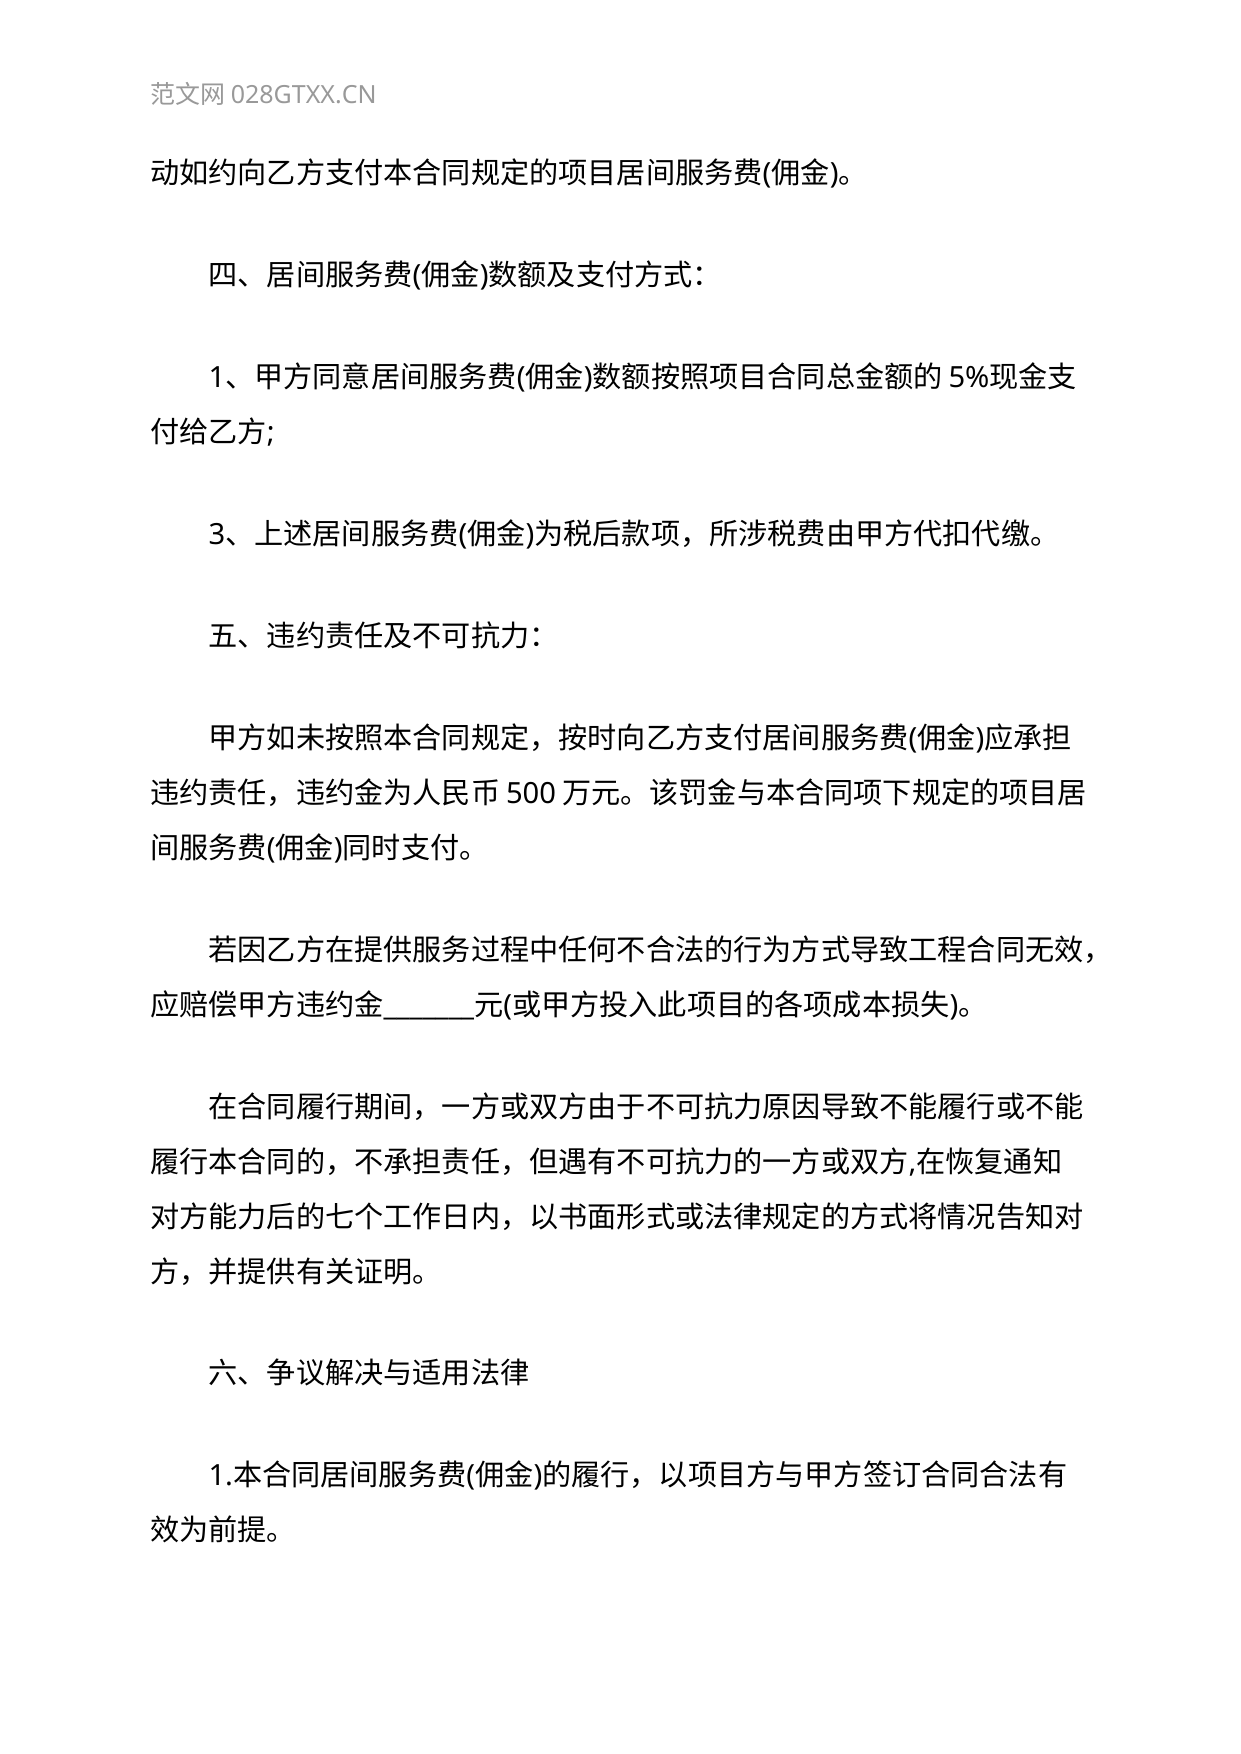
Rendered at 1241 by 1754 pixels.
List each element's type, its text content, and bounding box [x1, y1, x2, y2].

text 四、居间服务费(佣金)数额及支付方式： [150, 252, 1090, 294]
text 六、争议解决与适用法律 [150, 1350, 1090, 1392]
text 若因乙方在提供服务过程中任何不合法的行为方式导致工程合同无效，应赔偿甲方违约金_______元(或甲方投入此项目的各项成本损失)。 [150, 927, 1090, 1024]
text 在合同履行期间，一方或双方由于不可抗力原因导致不能履行或不能履行本合同的，不承担责任，但遇有不可抗力的一方或双方,在恢复通知对方能力后的七个工作日内，以书面形式或法律规定的方式将情况告知对方，并提供有关证明。 [150, 1083, 1090, 1291]
text 甲方如未按照本合同规定，按时向乙方支付居间服务费(佣金)应承担违约责任，违约金为人民币500万元。该罚金与本合同项下规定的项目居间服务费(佣金)同时支付。 [150, 715, 1090, 867]
text 1.本合同居间服务费(佣金)的履行，以项目方与甲方签订合同合法有效为前提。 [150, 1452, 1090, 1549]
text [150, 150, 1090, 192]
text 3、上述居间服务费(佣金)为税后款项，所涉税费由甲方代扣代缴。 [150, 511, 1090, 553]
text 1、甲方同意居间服务费(佣金)数额按照项目合同总金额的5%现金支付给乙方; [150, 354, 1090, 451]
text 五、违约责任及不可抗力： [150, 613, 1090, 655]
